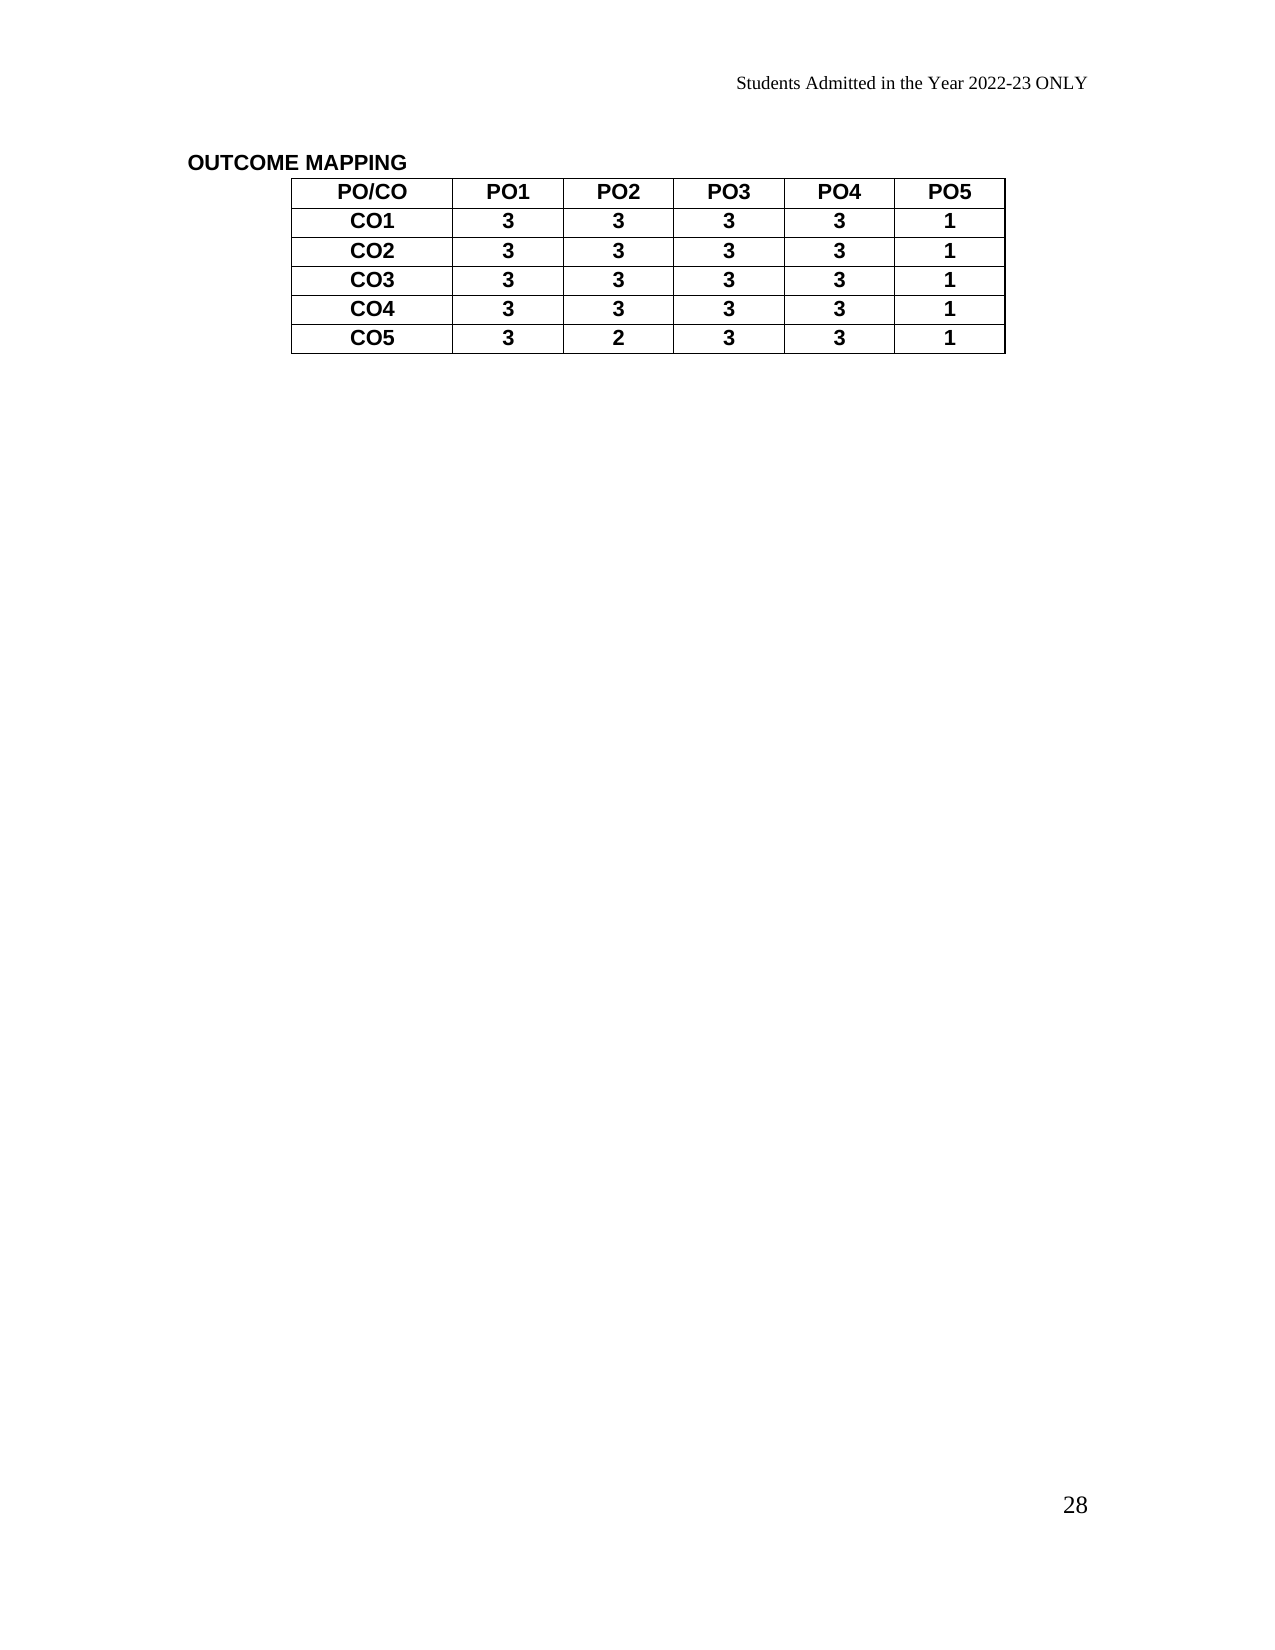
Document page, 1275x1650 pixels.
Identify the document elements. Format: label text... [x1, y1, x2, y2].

table_cell 3 [785, 325, 894, 353]
table_cell 1 [895, 238, 1004, 266]
table_cell 3 [785, 209, 894, 237]
table_header PO/CO [292, 179, 452, 207]
table_cell 3 [453, 325, 563, 353]
table_cell 1 [895, 325, 1004, 353]
table_header PO1 [453, 179, 563, 207]
table_cell 3 [674, 296, 784, 324]
text OUTCOME MAPPING [187, 150, 1088, 175]
table_cell CO5 [292, 325, 452, 353]
table_cell 3 [564, 238, 673, 266]
table_cell 3 [453, 238, 563, 266]
table_cell 1 [895, 296, 1004, 324]
table_cell 3 [453, 267, 563, 295]
table_header PO4 [785, 179, 894, 207]
table_cell CO4 [292, 296, 452, 324]
table_cell CO1 [292, 209, 452, 237]
table_header PO5 [895, 179, 1004, 207]
table_cell 3 [674, 325, 784, 353]
table_cell 3 [785, 267, 894, 295]
table_cell 1 [895, 209, 1004, 237]
table_header PO2 [564, 179, 673, 207]
table_cell 2 [564, 325, 673, 353]
table_cell CO3 [292, 267, 452, 295]
table_cell 3 [785, 296, 894, 324]
table_cell 3 [453, 209, 563, 237]
table_cell 3 [564, 267, 673, 295]
table_cell 3 [564, 209, 673, 237]
table_header PO3 [674, 179, 784, 207]
table_cell 3 [674, 267, 784, 295]
table_cell 3 [564, 296, 673, 324]
table_cell CO2 [292, 238, 452, 266]
table_cell 3 [674, 209, 784, 237]
table_cell 3 [785, 238, 894, 266]
table_cell 3 [453, 296, 563, 324]
table_cell 3 [674, 238, 784, 266]
table_cell 1 [895, 267, 1004, 295]
